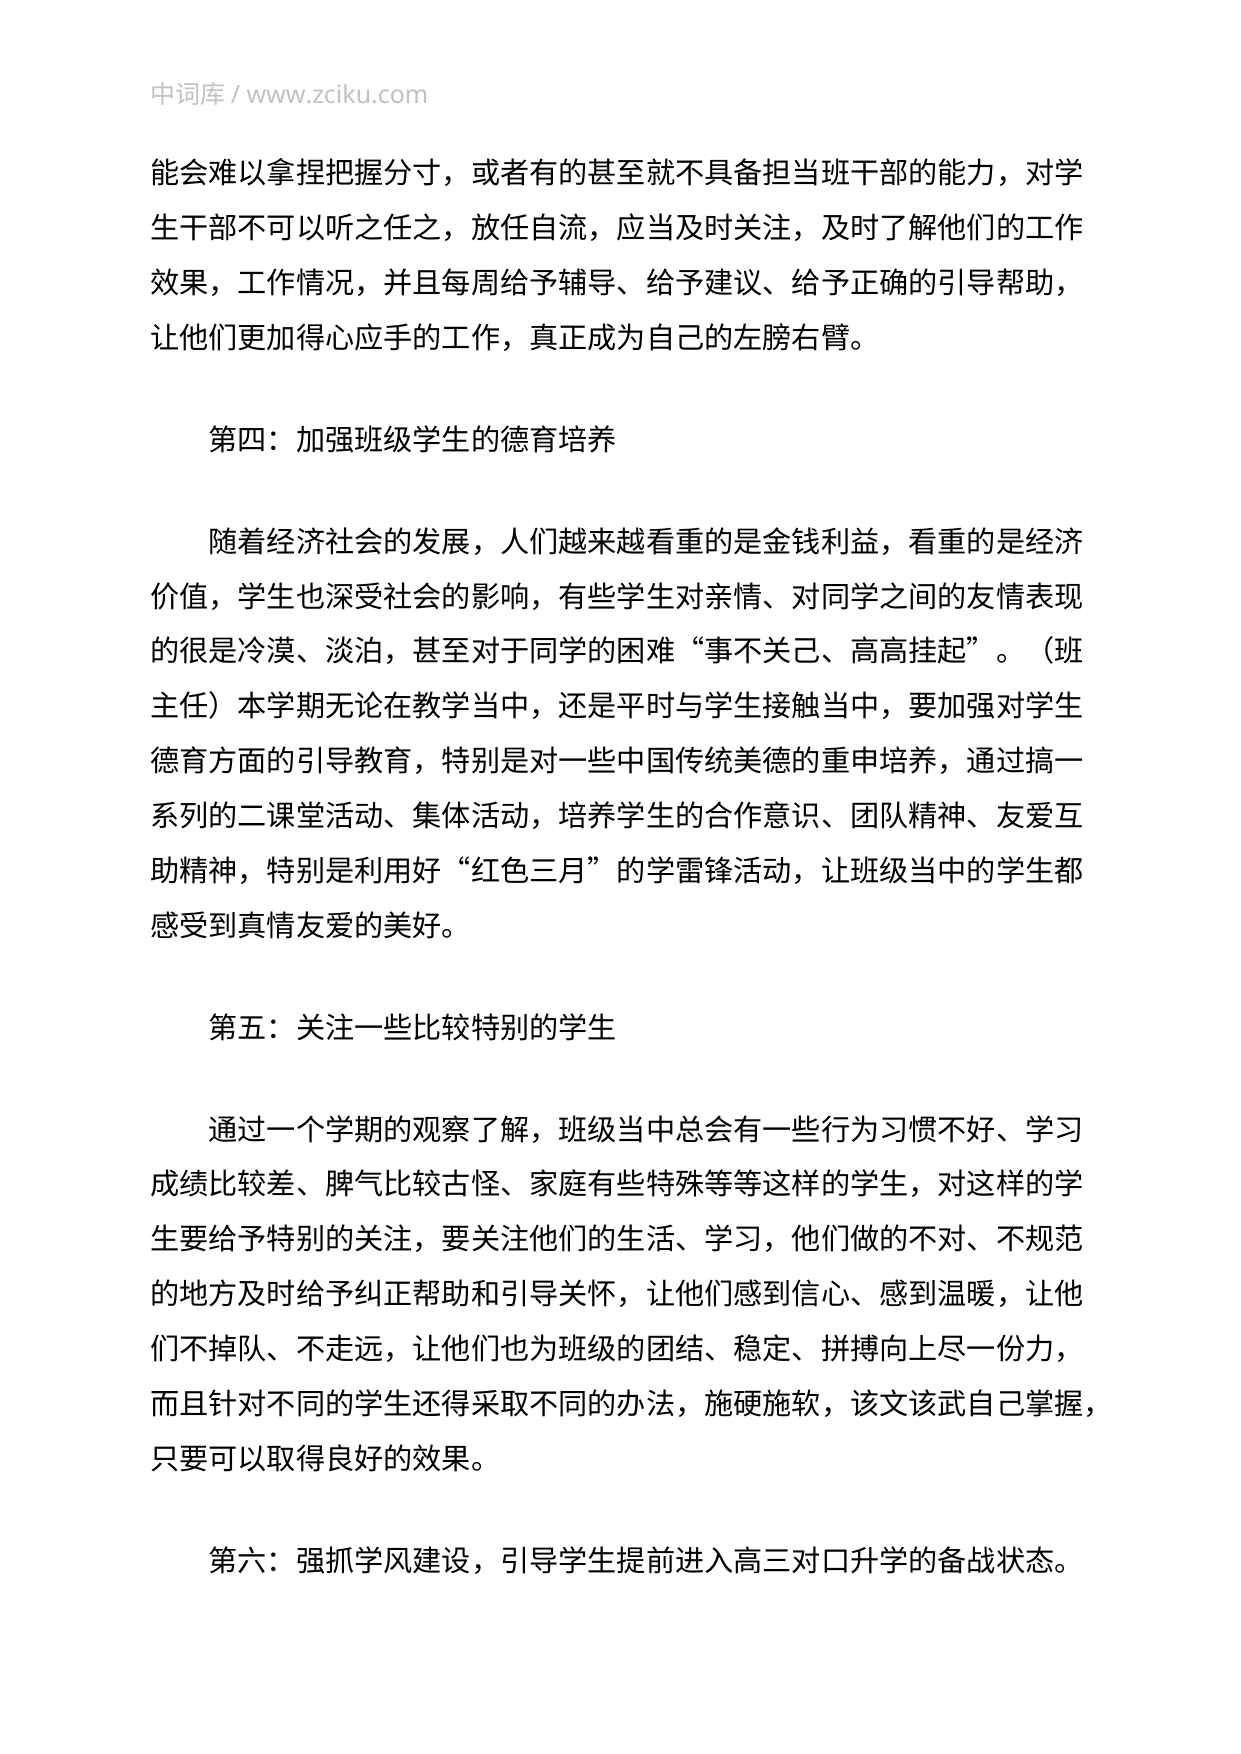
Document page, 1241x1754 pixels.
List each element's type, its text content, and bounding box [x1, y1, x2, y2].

text 第四：加强班级学生的德育培养 [150, 416, 1090, 459]
text 随着经济社会的发展，人们越来越看重的是金钱利益，看重的是经济价值，学生也深受社会的影响，有些学生对亲情、对同学之间的友情表现的很是冷漠、淡泊，甚至对于同学的困难“事不关己、高高挂起”。（班主任）本学期无论在教学当中，还是平时与学生接触当中，要加强对学生德育方面的引导教育，特别是对一些中国传统美德的重申培养，通过搞一系列的二课堂活动、集体活动，培养学生的合作意识、团队精神、友爱互助精神，特别是利用好“红色三月”的学雷锋活动，让班级当中的学生都感受到真情友爱的美好。 [150, 518, 1090, 945]
text 第六：强抓学风建设，引导学生提前进入高三对口升学的备战状态。 [150, 1537, 1090, 1579]
text 第五：关注一些比较特别的学生 [150, 1004, 1090, 1047]
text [150, 150, 1090, 357]
text 通过一个学期的观察了解，班级当中总会有一些行为习惯不好、学习成绩比较差、脾气比较古怪、家庭有些特殊等等这样的学生，对这样的学生要给予特别的关注，要关注他们的生活、学习，他们做的不对、不规范的地方及时给予纠正帮助和引导关怀，让他们感到信心、感到温暖，让他们不掉队、不走远，让他们也为班级的团结、稳定、拼搏向上尽一份力，而且针对不同的学生还得采取不同的办法，施硬施软，该文该武自己掌握，只要可以取得良好的效果。 [150, 1106, 1090, 1478]
